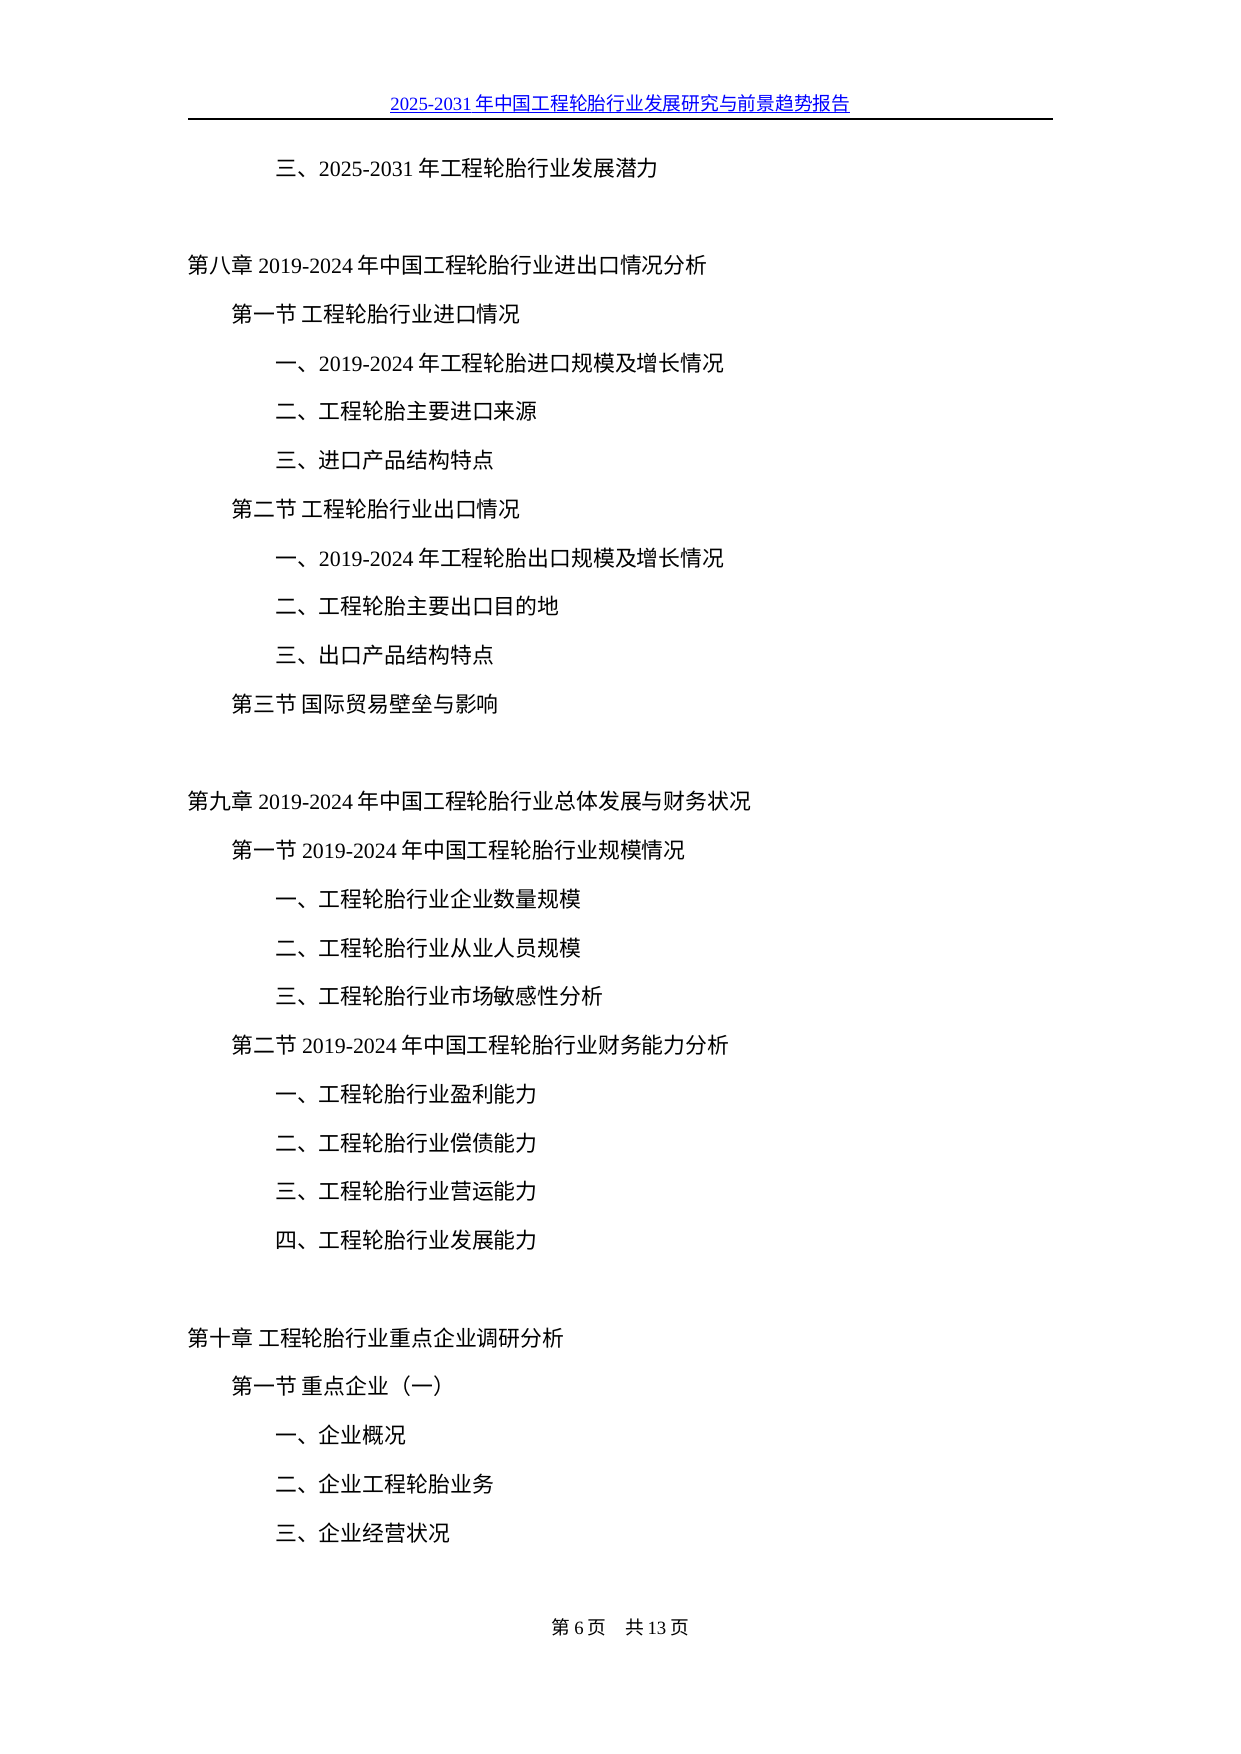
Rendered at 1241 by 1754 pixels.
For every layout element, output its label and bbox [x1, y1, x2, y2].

text [187, 150, 1053, 1548]
